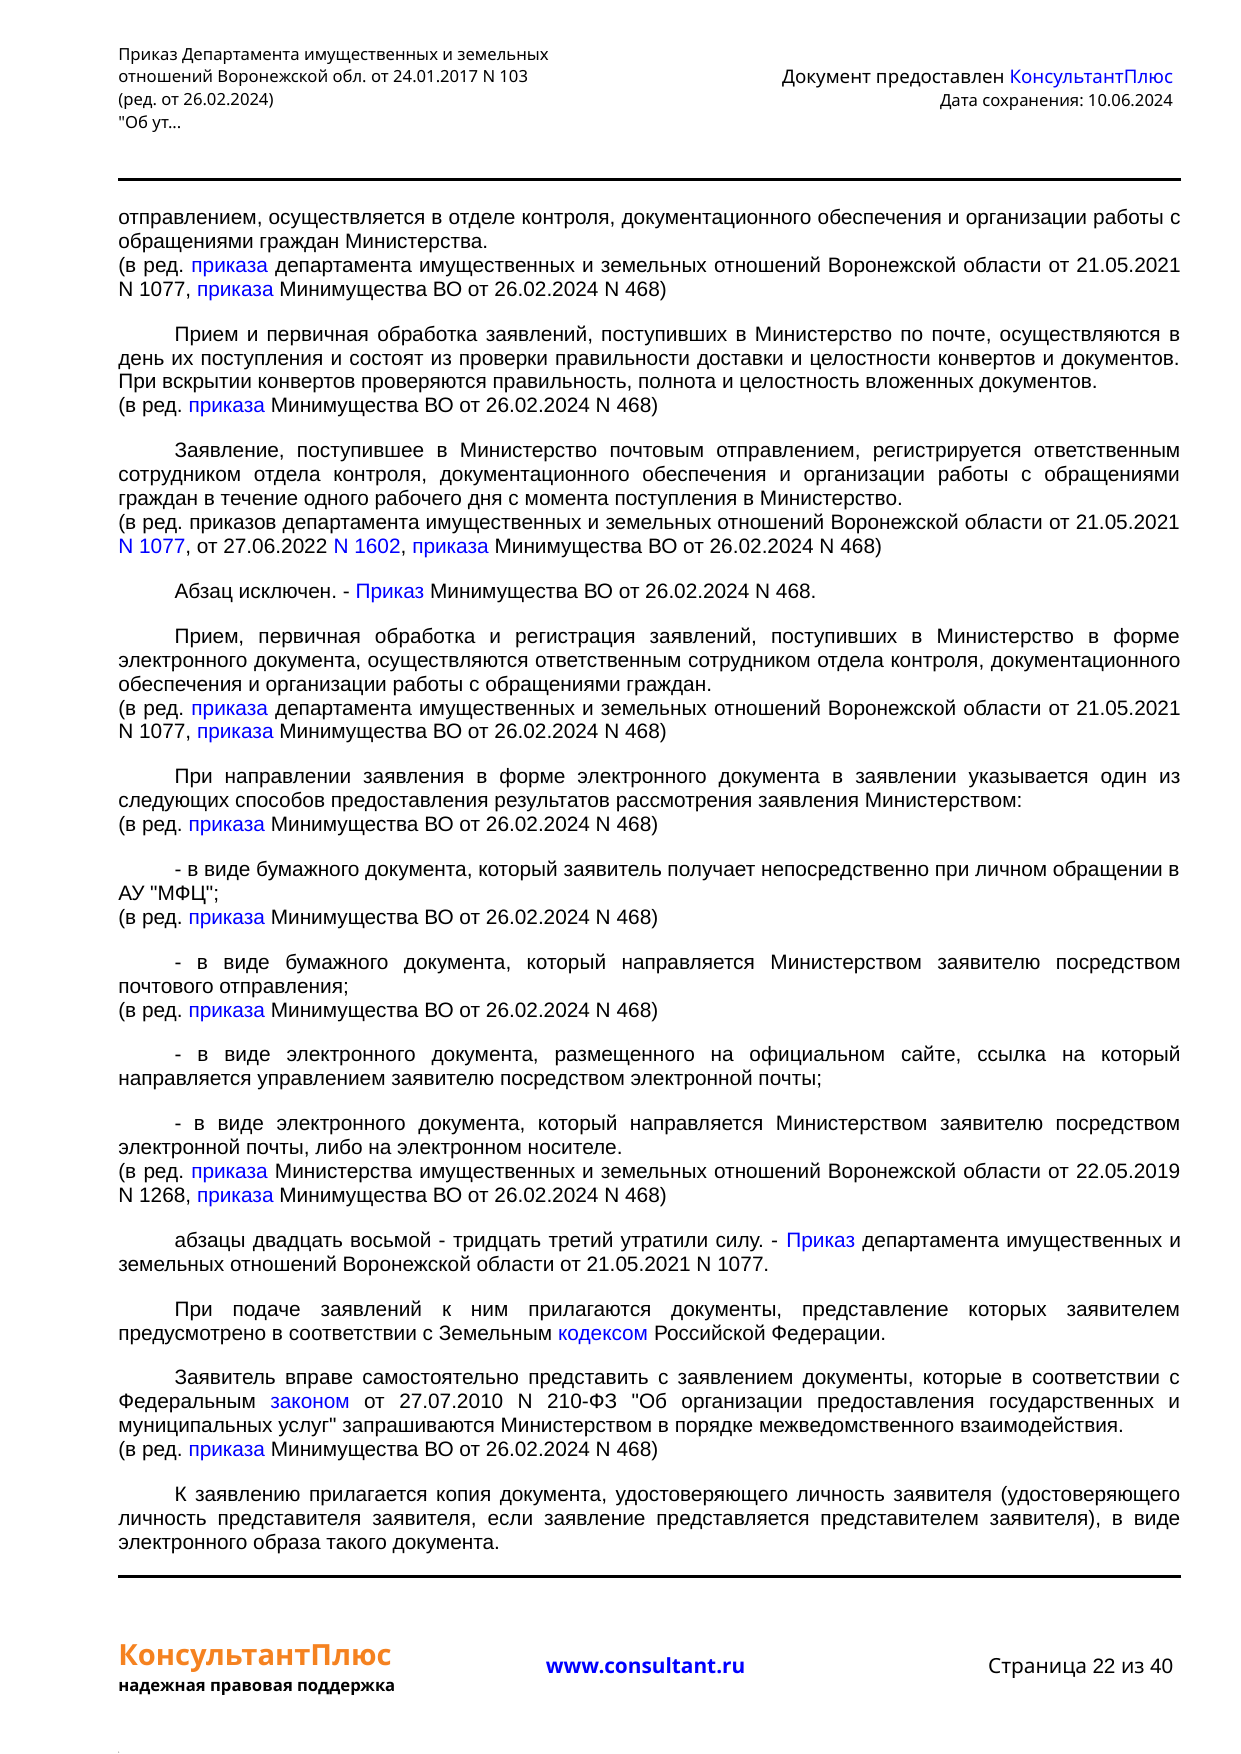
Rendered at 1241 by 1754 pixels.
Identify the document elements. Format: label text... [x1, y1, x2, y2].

text (в ред. приказа Минимущества ВО от 26.02.2024 N 468) [118, 997, 1181, 1021]
text При подаче заявлений к ним прилагаются документы, представление которых заявителем предусмотрено в соответствии с Земельным кодексом Российской Федерации. [118, 1296, 1181, 1344]
text При направлении заявления в форме электронного документа в заявлении указывается один из следующих способов предоставления результатов рассмотрения заявления Министерством: [118, 764, 1181, 812]
text (в ред. приказа Минимущества ВО от 26.02.2024 N 468) [118, 1437, 1181, 1461]
text - в виде бумажного документа, который заявитель получает непосредственно при личном обращении в АУ "МФЦ"; [118, 857, 1181, 905]
text Прием, первичная обработка и регистрация заявлений, поступивших в Министерство в форме электронного документа, осуществляются ответственным сотрудником отдела контроля, документационного обеспечения и организации работы с обращениями граждан. [118, 623, 1181, 695]
text (в ред. приказа Минимущества ВО от 26.02.2024 N 468) [118, 812, 1181, 836]
text (в ред. приказов департамента имущественных и земельных отношений Воронежской области от 21.05.2021 N 1077, от 27.06.2022 N 1602, приказа Минимущества ВО от 26.02.2024 N 468) [118, 510, 1181, 558]
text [118, 205, 1181, 253]
text - в виде электронного документа, который направляется Министерством заявителю посредством электронной почты, либо на электронном носителе. [118, 1111, 1181, 1159]
text (в ред. приказа Минимущества ВО от 26.02.2024 N 468) [118, 393, 1181, 417]
text Абзац исключен. - Приказ Минимущества ВО от 26.02.2024 N 468. [118, 579, 1181, 603]
text Заявитель вправе самостоятельно представить с заявлением документы, которые в соответствии с Федеральным законом от 27.07.2010 N 210-ФЗ "Об организации предоставления государственных и муниципальных услуг" запрашиваются Министерством в порядке межведомственного взаимодействия. [118, 1365, 1181, 1437]
text (в ред. приказа Министерства имущественных и земельных отношений Воронежской области от 22.05.2019 N 1268, приказа Минимущества ВО от 26.02.2024 N 468) [118, 1159, 1181, 1207]
text Заявление, поступившее в Министерство почтовым отправлением, регистрируется ответственным сотрудником отдела контроля, документационного обеспечения и организации работы с обращениями граждан в течение одного рабочего дня с момента поступления в Министерство. [118, 438, 1181, 510]
text - в виде электронного документа, размещенного на официальном сайте, ссылка на который направляется управлением заявителю посредством электронной почты; [118, 1042, 1181, 1090]
text - в виде бумажного документа, который направляется Министерством заявителю посредством почтового отправления; [118, 949, 1181, 997]
text абзацы двадцать восьмой - тридцать третий утратили силу. - Приказ департамента имущественных и земельных отношений Воронежской области от 21.05.2021 N 1077. [118, 1228, 1181, 1276]
text (в ред. приказа Минимущества ВО от 26.02.2024 N 468) [118, 905, 1181, 929]
text Прием и первичная обработка заявлений, поступивших в Министерство по почте, осуществляются в день их поступления и состоят из проверки правильности доставки и целостности конвертов и документов. При вскрытии конвертов проверяются правильность, полнота и целостность вложенных документов. [118, 321, 1181, 393]
text К заявлению прилагается копия документа, удостоверяющего личность заявителя (удостоверяющего личность представителя заявителя, если заявление представляется представителем заявителя), в виде электронного образа такого документа. [118, 1482, 1181, 1554]
